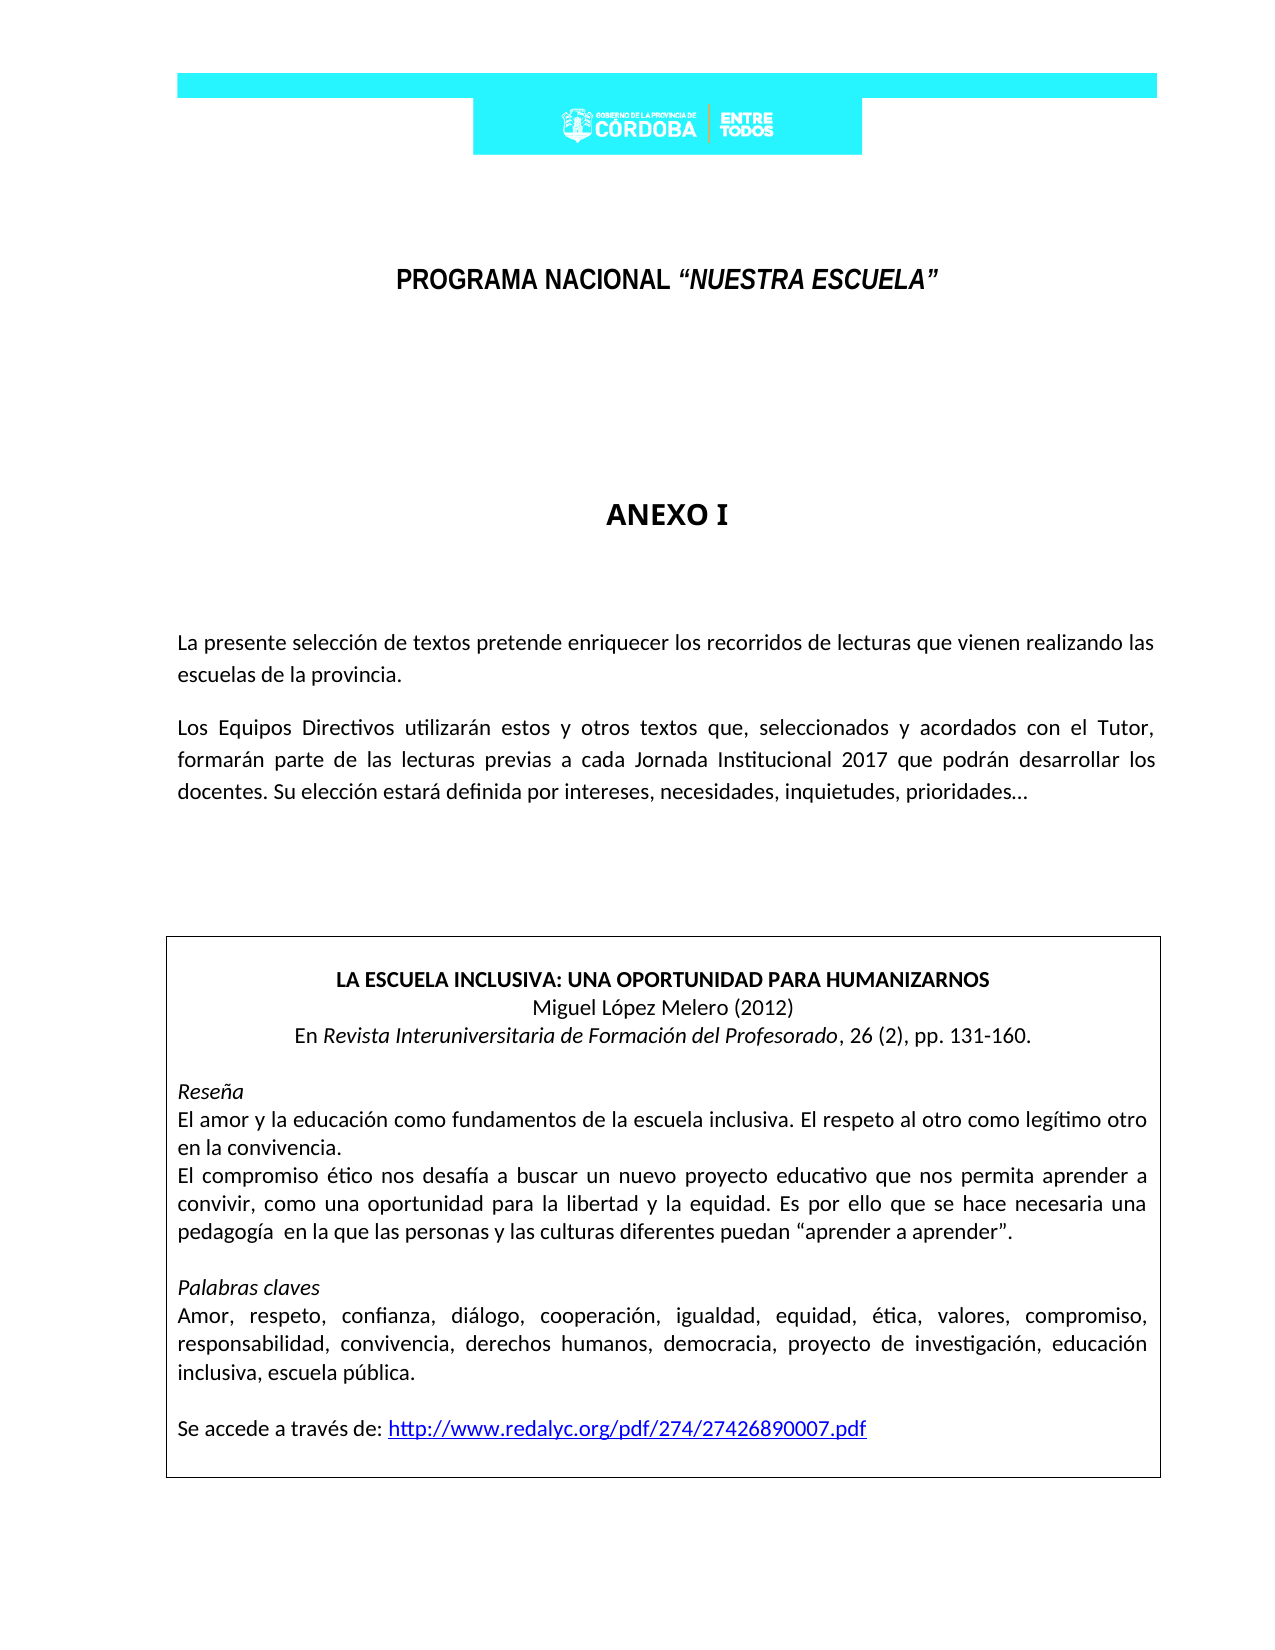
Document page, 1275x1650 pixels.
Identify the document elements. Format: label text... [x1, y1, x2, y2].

text PROGRAMA NACIONAL “NUESTRA ESCUELA” [177, 262, 1157, 295]
picture [177, 73, 1157, 162]
text ANEXO I [177, 495, 1157, 534]
text Los Equipos Directivos utilizarán estos y otros textos que, seleccionados y acordados con el Tutor, formarán parte de las lecturas previas a cada Jornada Institucional 2017 que podrán desarrollar los docentes. Su elección estará definida por intereses, necesidades, inquietudes, prioridades… [177, 713, 1157, 805]
table_header LA ESCUELA INCLUSIVA: UNA OPORTUNIDAD PARA HUMANIZARNOS Miguel López Melero (2012) En Revista Interuniversitaria de Formación del Profesorado, 26 (2), pp. 131-160. Reseña El amor y la educación como fundamentos de la escuela inclusiva. El respeto al otro como legítimo otro en la convivencia. El compromiso ético nos desafía a buscar un nuevo proyecto educativo que nos permita aprender a convivir, como una oportunidad para la libertad y la equidad. Es por ello que se hace necesaria una pedagogía en la que las personas y las culturas diferentes puedan “aprender a aprender”. Palabras claves Amor, respeto, confianza, diálogo, cooperación, igualdad, equidad, ética, valores, compromiso, responsabilidad, convivencia, derechos humanos, democracia, proyecto de investigación, educación inclusiva, escuela pública. Se accede a través de: http://www.redalyc.org/pdf/274/27426890007.pdf [167, 937, 1160, 1477]
text La presente selección de textos pretende enriquecer los recorridos de lecturas que vienen realizando las escuelas de la provincia. [177, 628, 1157, 688]
